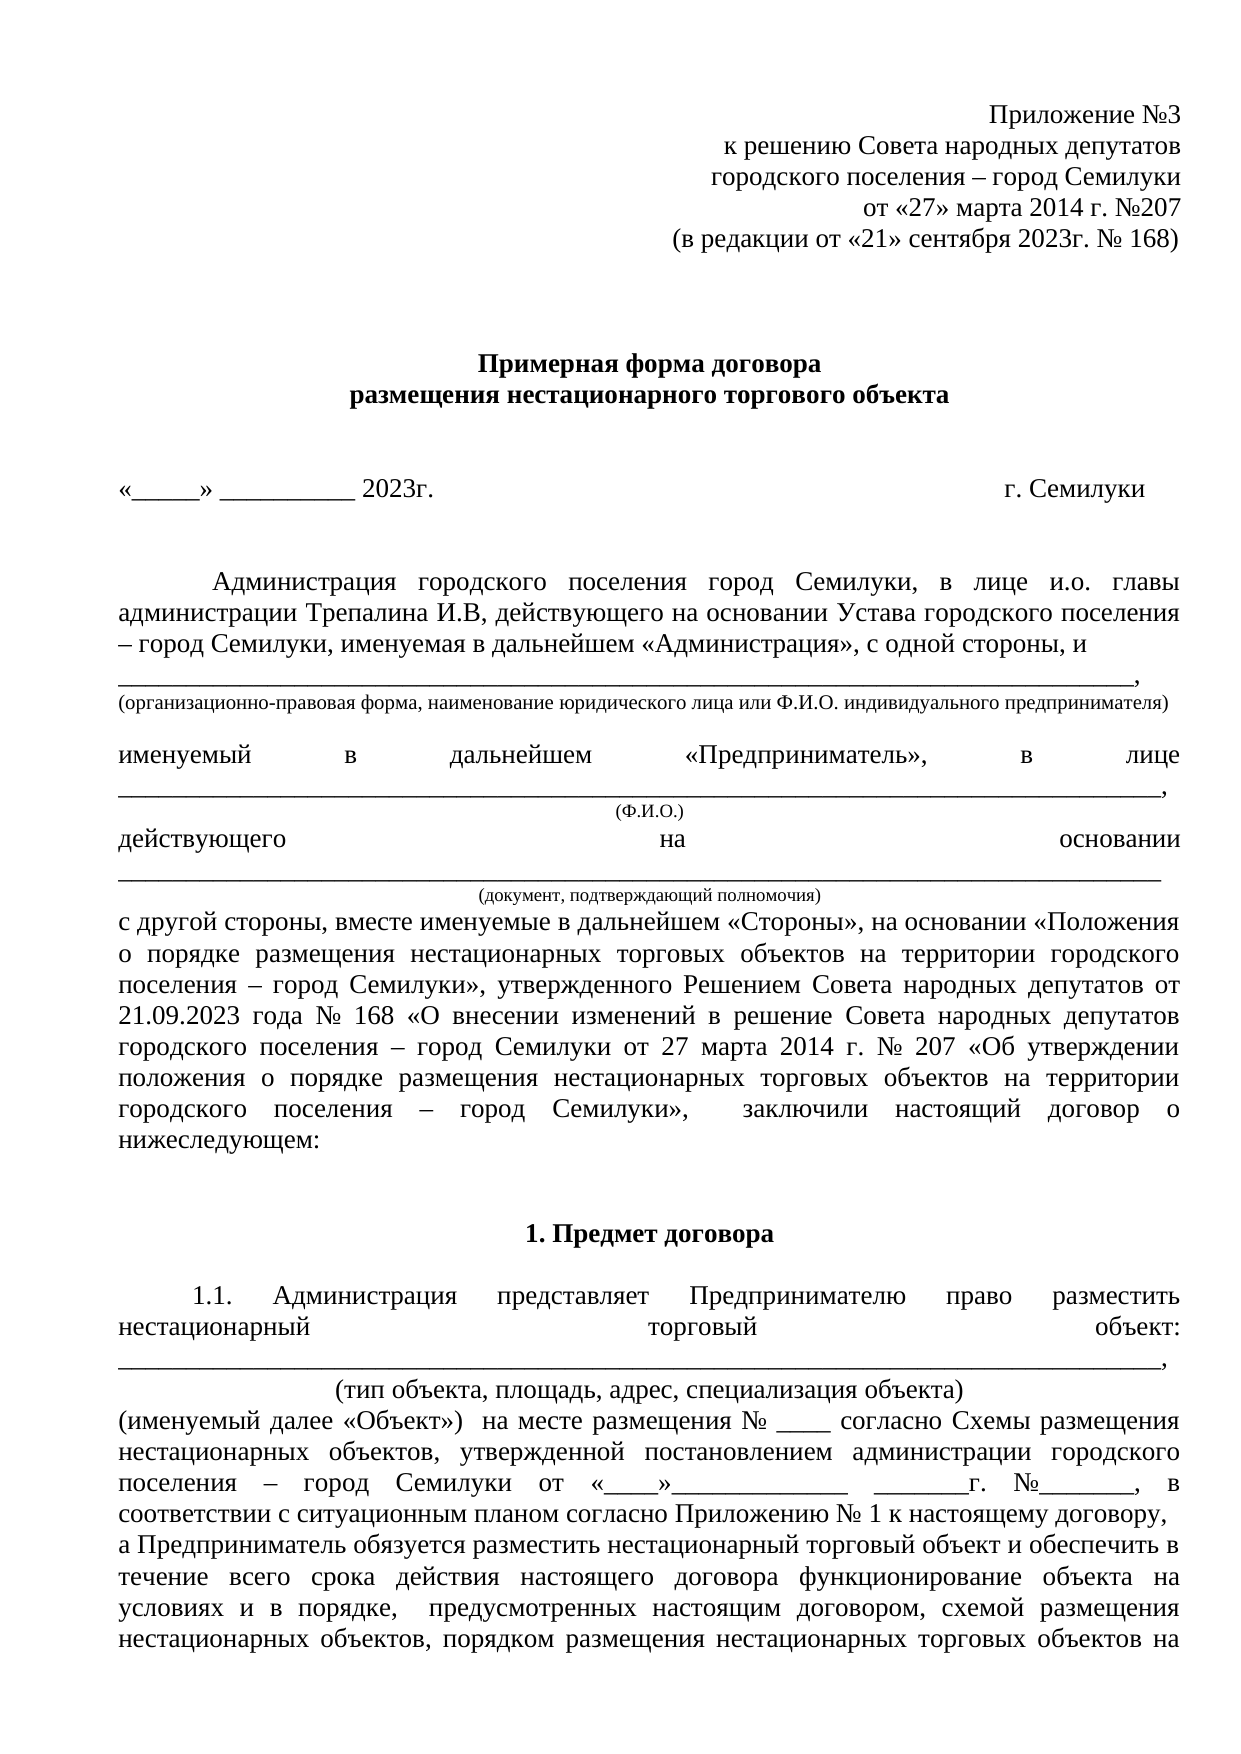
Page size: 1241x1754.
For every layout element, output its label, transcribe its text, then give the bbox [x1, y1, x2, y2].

text 1. Предмет договора [118, 1217, 1181, 1248]
text (Ф.И.О.) [118, 800, 1181, 822]
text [118, 1528, 1181, 1653]
text к решению Совета народных депутатов [699, 129, 1181, 160]
text Администрация городского поселения город Семилуки, в лице и.о. главы администрации Трепалина И.В, действующего на основании Устава городского поселения – город Семилуки, именуемая в дальнейшем «Администрация», с одной стороны, и [118, 565, 1181, 658]
text (организационно-правовая форма, наименование юридического лица или Ф.И.О. индивидуального предпринимателя) [118, 690, 1181, 714]
text размещения нестационарного торгового объекта [118, 378, 1181, 409]
text Примерная форма договора [118, 347, 1181, 378]
text с другой стороны, вместе именуемые в дальнейшем «Стороны», на основании «Положения о порядке размещения нестационарных торговых объектов на территории городского поселения – город Семилуки», утвержденного Решением Совета народных депутатов от 21.09.2023 года № 168 «О внесении изменений в решение Совета народных депутатов городского поселения – город Семилуки от 27 марта 2014 г. № 207 «Об утверждении положения о порядке размещения нестационарных торговых объектов на территории городского поселения – город Семилуки», заключили настоящий договор о нижеследующем: [118, 906, 1181, 1155]
text городского поселения – город Семилуки от «27» марта 2014 г. №207 [699, 160, 1181, 222]
text (документ, подтверждающий полномочия) [118, 884, 1181, 906]
text 1.1. Администрация представляет Предпринимателю право разместить нестационарный торговый объект: _____________________________________________________________________________, [118, 1279, 1181, 1373]
text (в редакции от «21» сентября 2023г. № 168) [118, 222, 1181, 254]
text (тип объекта, площадь, адрес, специализация объекта) [118, 1373, 1181, 1404]
text ___________________________________________________________________________, [118, 658, 1181, 690]
text Приложение №3 [699, 98, 1181, 129]
text «_____» __________ 2023г. г. Семилуки [118, 472, 1181, 503]
text действующего на основании _____________________________________________________________________________ [118, 822, 1181, 884]
text именуемый в дальнейшем «Предприниматель», в лице _____________________________________________________________________________, [118, 738, 1181, 800]
text (именуемый далее «Объект») на месте размещения № ____ согласно Схемы размещения нестационарных объектов, утвержденной постановлением администрации городского поселения – город Семилуки от «____»_____________ _______г. №_______, в соответствии с ситуационным планом согласно Приложению № 1 к настоящему договору, [118, 1404, 1181, 1528]
